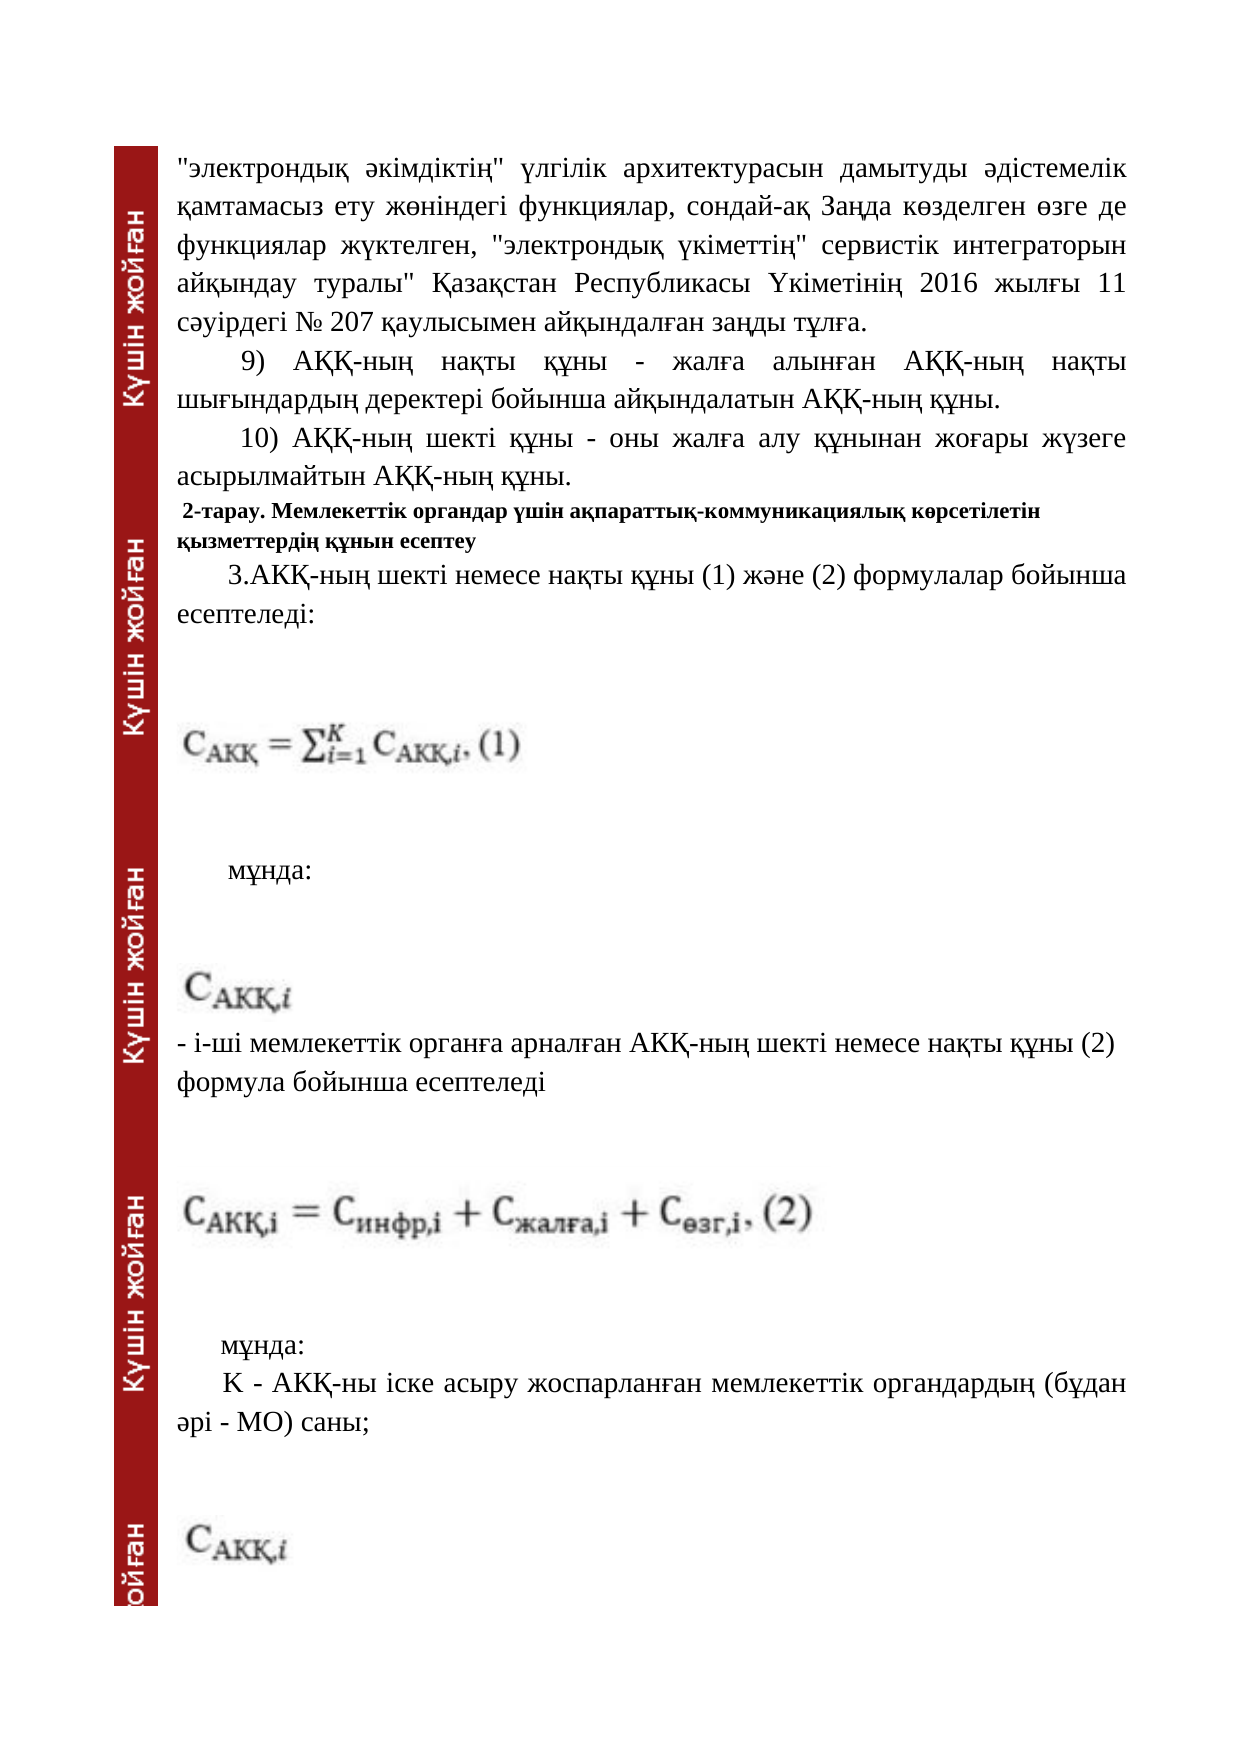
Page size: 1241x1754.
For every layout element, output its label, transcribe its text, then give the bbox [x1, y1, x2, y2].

text 3.АКҚ-ның шекті немесе нақты құны (1) және (2) формулалар бойынша есептеледі: [112, 557, 1128, 629]
text мұнда: [112, 852, 1128, 886]
picture [176, 707, 548, 784]
picture [114, 338, 158, 343]
picture [114, 415, 158, 420]
picture [114, 492, 158, 497]
text K - АКҚ-ны іске асыру жоспарланған мемлекеттік органдардың (бұдан әрі - МО) саны; [112, 1366, 1128, 1438]
text - i-ші мемлекеттік органға арналған АКҚ-ның шекті немесе нақты құны (2) формула бойынша есептеледі [112, 1026, 1128, 1161]
picture [176, 963, 306, 1022]
text 9) АҚҚ-ның нақты құны - жалға алынған АҚҚ-ның нақты шығындардың деректері бойынша айқындалатын АҚҚ-ның құны. [112, 343, 1128, 415]
text 10) АҚҚ-ның шекті құны - оны жалға алу құнынан жоғары жүзеге асырылмайтын АҚҚ-ның құны. [112, 420, 1128, 492]
picture [114, 886, 158, 1026]
picture [114, 1161, 158, 1327]
picture [114, 629, 158, 852]
picture [114, 1361, 158, 1366]
text 2-тарау. Мемлекеттік органдар үшін ақпараттық-коммуникациялық көрсетілетін қызметтердің құнын есептеу [112, 497, 1128, 553]
picture [114, 553, 158, 557]
text мұнда: [112, 1327, 1128, 1361]
picture [176, 1515, 302, 1578]
picture [176, 1165, 831, 1259]
picture [114, 1438, 158, 1606]
picture [114, 146, 158, 150]
